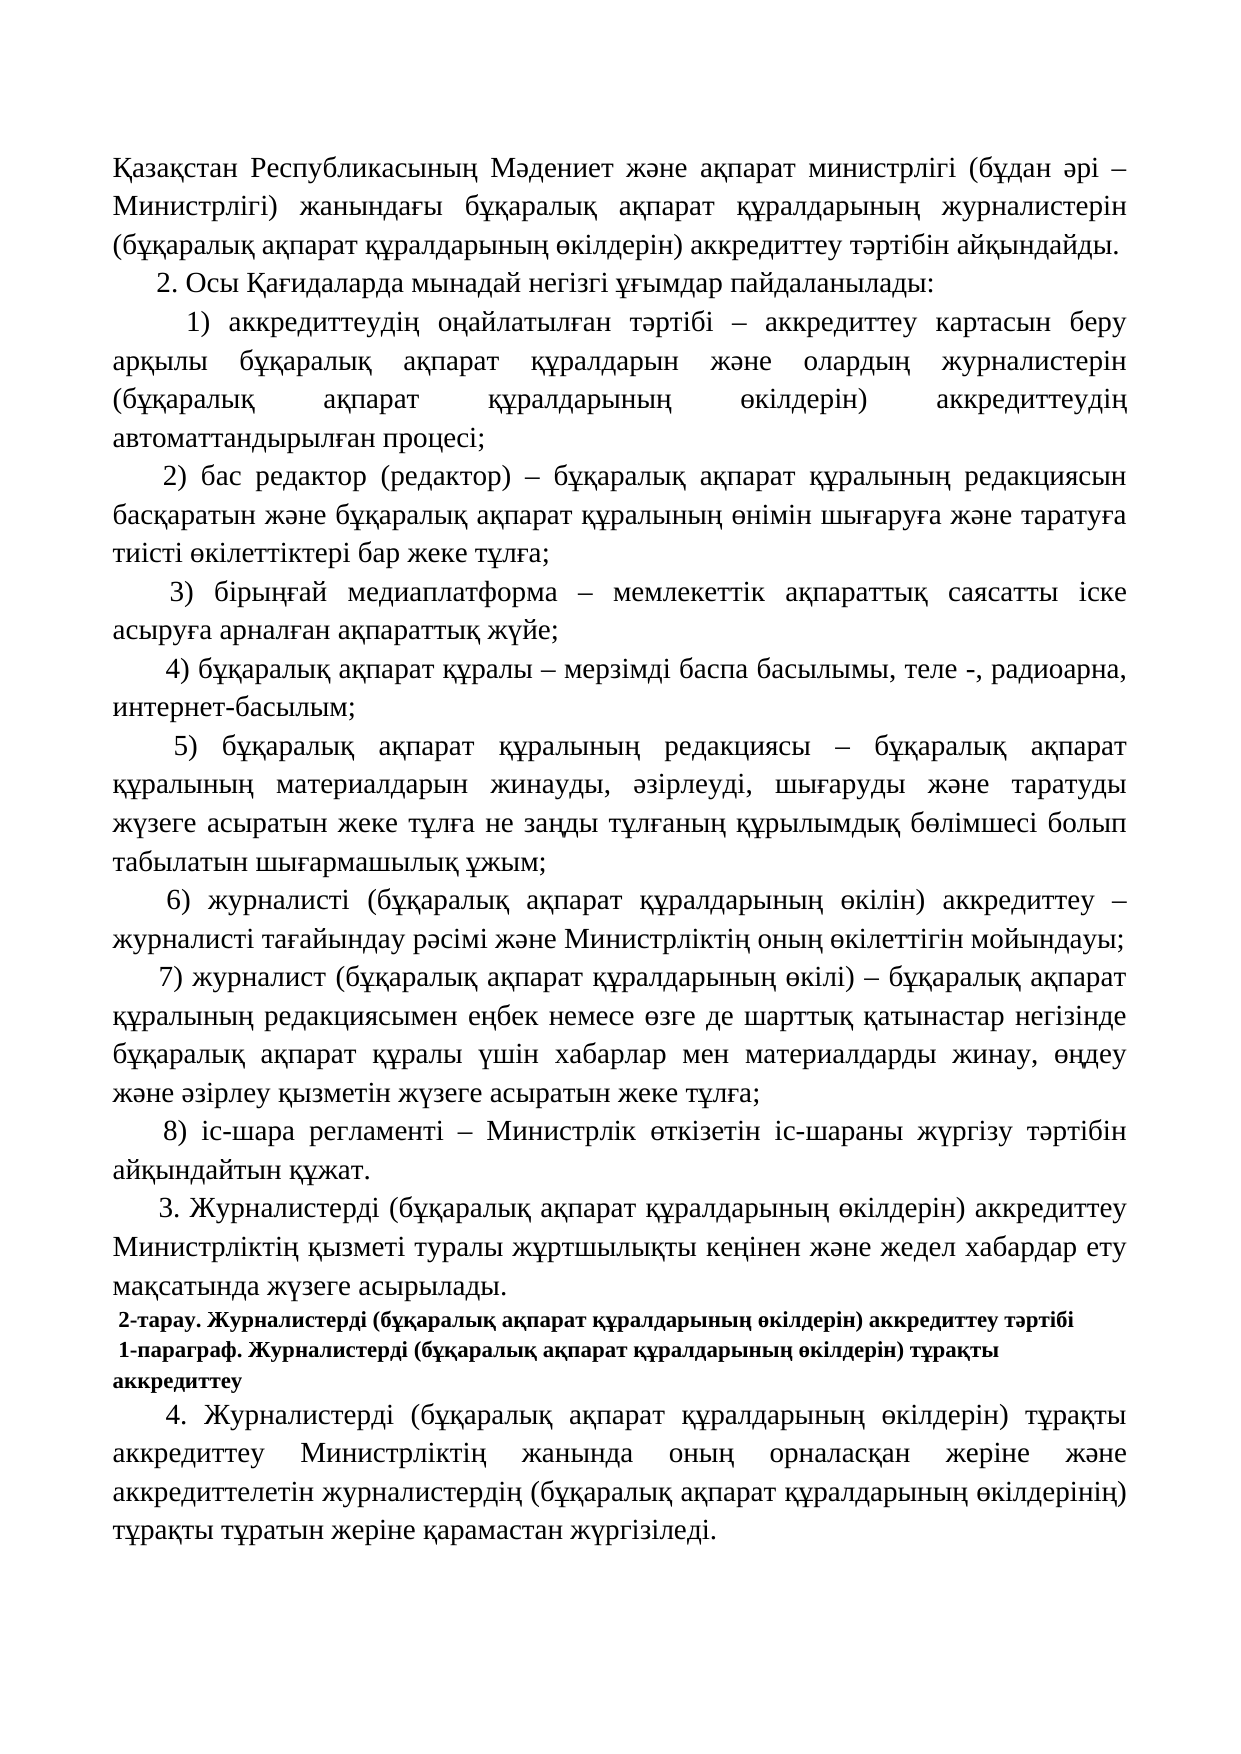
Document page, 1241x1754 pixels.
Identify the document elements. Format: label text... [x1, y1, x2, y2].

text 2) бас редактор (редактор) – бұқаралық ақпарат құралының редакциясын басқаратын және бұқаралық ақпарат құралының өнімін шығаруға және таратуға тиісті өкілеттіктері бар жеке тұлға; [112, 458, 1128, 569]
text 2-тарау. Журналистерді (бұқаралық ақпарат құралдарының өкілдерін) аккредиттеу тәртібі [112, 1306, 1128, 1333]
text 2. Осы Қағидаларда мынадай негізгі ұғымдар пайдаланылады: [112, 266, 1128, 299]
text 4) бұқаралық ақпарат құралы – мерзімді баспа басылымы, теле -, радиоарна, интернет-басылым; [112, 651, 1128, 723]
text 4. Журналистерді (бұқаралық ақпарат құралдарының өкілдерін) тұрақты аккредиттеу Министрліктің жанында оның орналасқан жеріне және аккредиттелетін журналистердің (бұқаралық ақпарат құралдарының өкілдерінің) тұрақты тұратын жеріне қарамастан жүргізіледі. [112, 1397, 1128, 1546]
text 3. Журналистерді (бұқаралық ақпарат құралдарының өкілдерін) аккредиттеу Министрліктің қызметі туралы жұртшылықты кеңінен және жедел хабардар ету мақсатында жүзеге асырылады. [112, 1191, 1128, 1301]
text 1) аккредиттеудің оңайлатылған тәртібі – аккредиттеу картасын беру арқылы бұқаралық ақпарат құралдарын және олардың журналистерін (бұқаралық ақпарат құралдарының өкілдерін) аккредиттеудің автоматтандырылған процесі; [112, 304, 1128, 453]
text 8) іс-шара регламенті – Министрлік өткізетін іс-шараны жүргізу тәртібін айқындайтын құжат. [112, 1113, 1128, 1186]
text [112, 150, 1128, 261]
text 5) бұқаралық ақпарат құралының редакциясы – бұқаралық ақпарат құралының материалдарын жинауды, әзірлеуді, шығаруды және таратуды жүзеге асыратын жеке тұлға не заңды тұлғаның құрылымдық бөлiмшесi болып табылатын шығармашылық ұжым; [112, 728, 1128, 877]
text 7) журналист (бұқаралық ақпарат құралдарының өкілі) – бұқаралық ақпарат құралының редакциясымен еңбек немесе өзге де шарттық қатынастар негізінде бұқаралық ақпарат құралы үшін хабарлар мен материалдарды жинау, өңдеу және әзірлеу қызметін жүзеге асыратын жеке тұлға; [112, 959, 1128, 1108]
text 6) журналисті (бұқаралық ақпарат құралдарының өкілін) аккредиттеу – журналисті тағайындау рәсімі және Министрліктің оның өкілеттігін мойындауы; [112, 882, 1128, 954]
text 3) бірыңғай медиаплатформа – мемлекеттік ақпараттық саясатты іске асыруға арналған ақпараттық жүйе; [112, 574, 1128, 646]
text 1-параграф. Журналистерді (бұқаралық ақпарат құралдарының өкілдерін) тұрақты аккредиттеу [112, 1336, 1128, 1393]
